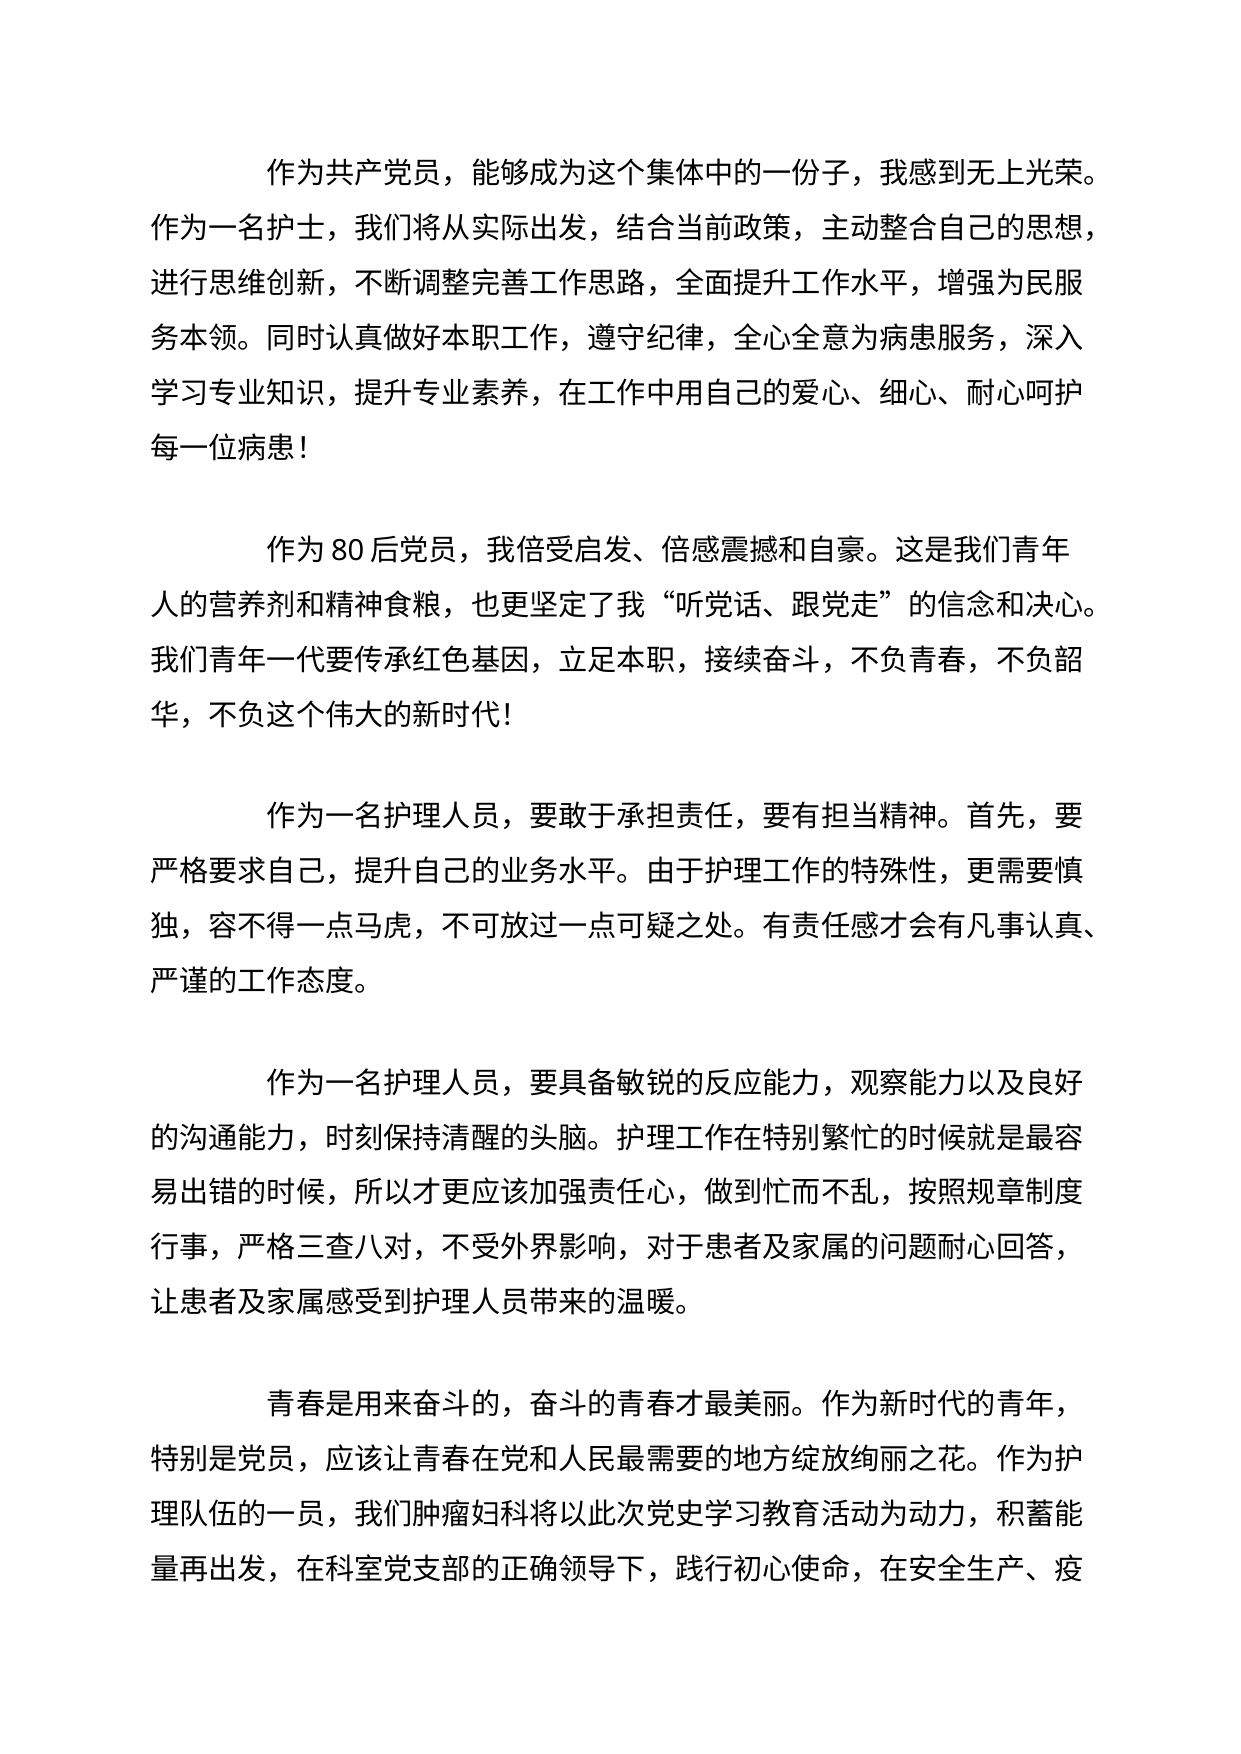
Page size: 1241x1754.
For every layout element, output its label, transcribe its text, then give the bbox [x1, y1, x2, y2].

text 作为一名护理人员，要敢于承担责任，要有担当精神。首先，要严格要求自己，提升自己的业务水平。由于护理工作的特殊性，更需要慎独，容不得一点马虎，不可放过一点可疑之处。有责任感才会有凡事认真、严谨的工作态度。 [150, 793, 1090, 1000]
text 作为80后党员，我倍受启发、倍感震撼和自豪。这是我们青年人的营养剂和精神食粮，也更坚定了我“听党话、跟党走”的信念和决心。我们青年一代要传承红色基因，立足本职，接续奋斗，不负青春，不负韶华，不负这个伟大的新时代！ [150, 526, 1090, 733]
text 作为共产党员，能够成为这个集体中的一份子，我感到无上光荣。作为一名护士，我们将从实际出发，结合当前政策，主动整合自己的思想，进行思维创新，不断调整完善工作思路，全面提升工作水平，增强为民服务本领。同时认真做好本职工作，遵守纪律，全心全意为病患服务，深入学习专业知识，提升专业素养，在工作中用自己的爱心、细心、耐心呵护每一位病患！ [150, 150, 1090, 467]
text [150, 1381, 1090, 1588]
text 作为一名护理人员，要具备敏锐的反应能力，观察能力以及良好的沟通能力，时刻保持清醒的头脑。护理工作在特别繁忙的时候就是最容易出错的时候，所以才更应该加强责任心，做到忙而不乱，按照规章制度行事，严格三查八对，不受外界影响，对于患者及家属的问题耐心回答，让患者及家属感受到护理人员带来的温暖。 [150, 1059, 1090, 1321]
